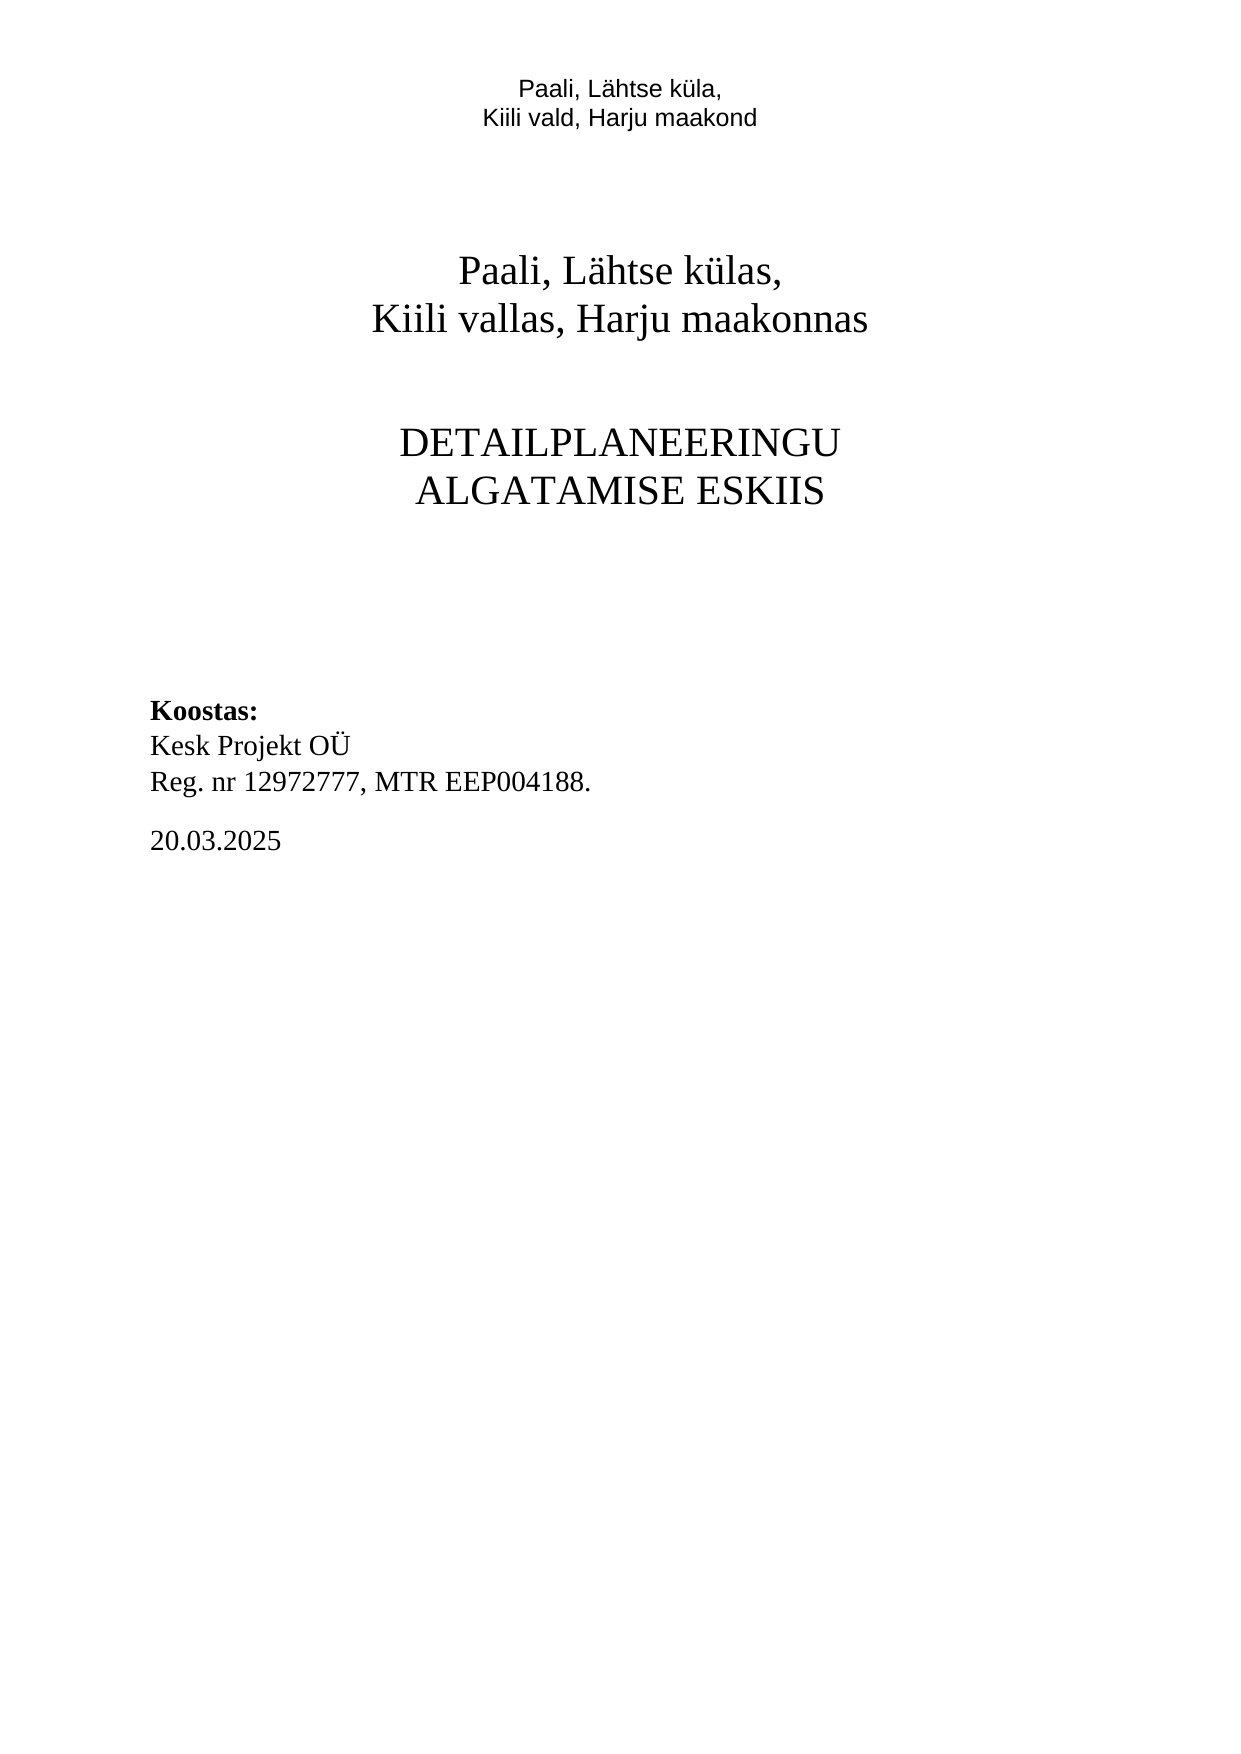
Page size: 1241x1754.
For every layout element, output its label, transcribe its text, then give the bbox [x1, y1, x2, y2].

text Koostas: [150, 693, 1090, 727]
text Kiili vallas, Harju maakonnas [150, 294, 1090, 342]
text DETAILPLANEERINGU [150, 418, 1090, 466]
text 20.03.2025 [150, 823, 1090, 857]
text Reg. nr 12972777, MTR EEP004188. [150, 764, 1090, 797]
text Kesk Projekt OÜ [150, 728, 1090, 762]
text ALGATAMISE ESKIIS [150, 466, 1090, 513]
text Paali, Lähtse külas, [150, 246, 1090, 294]
